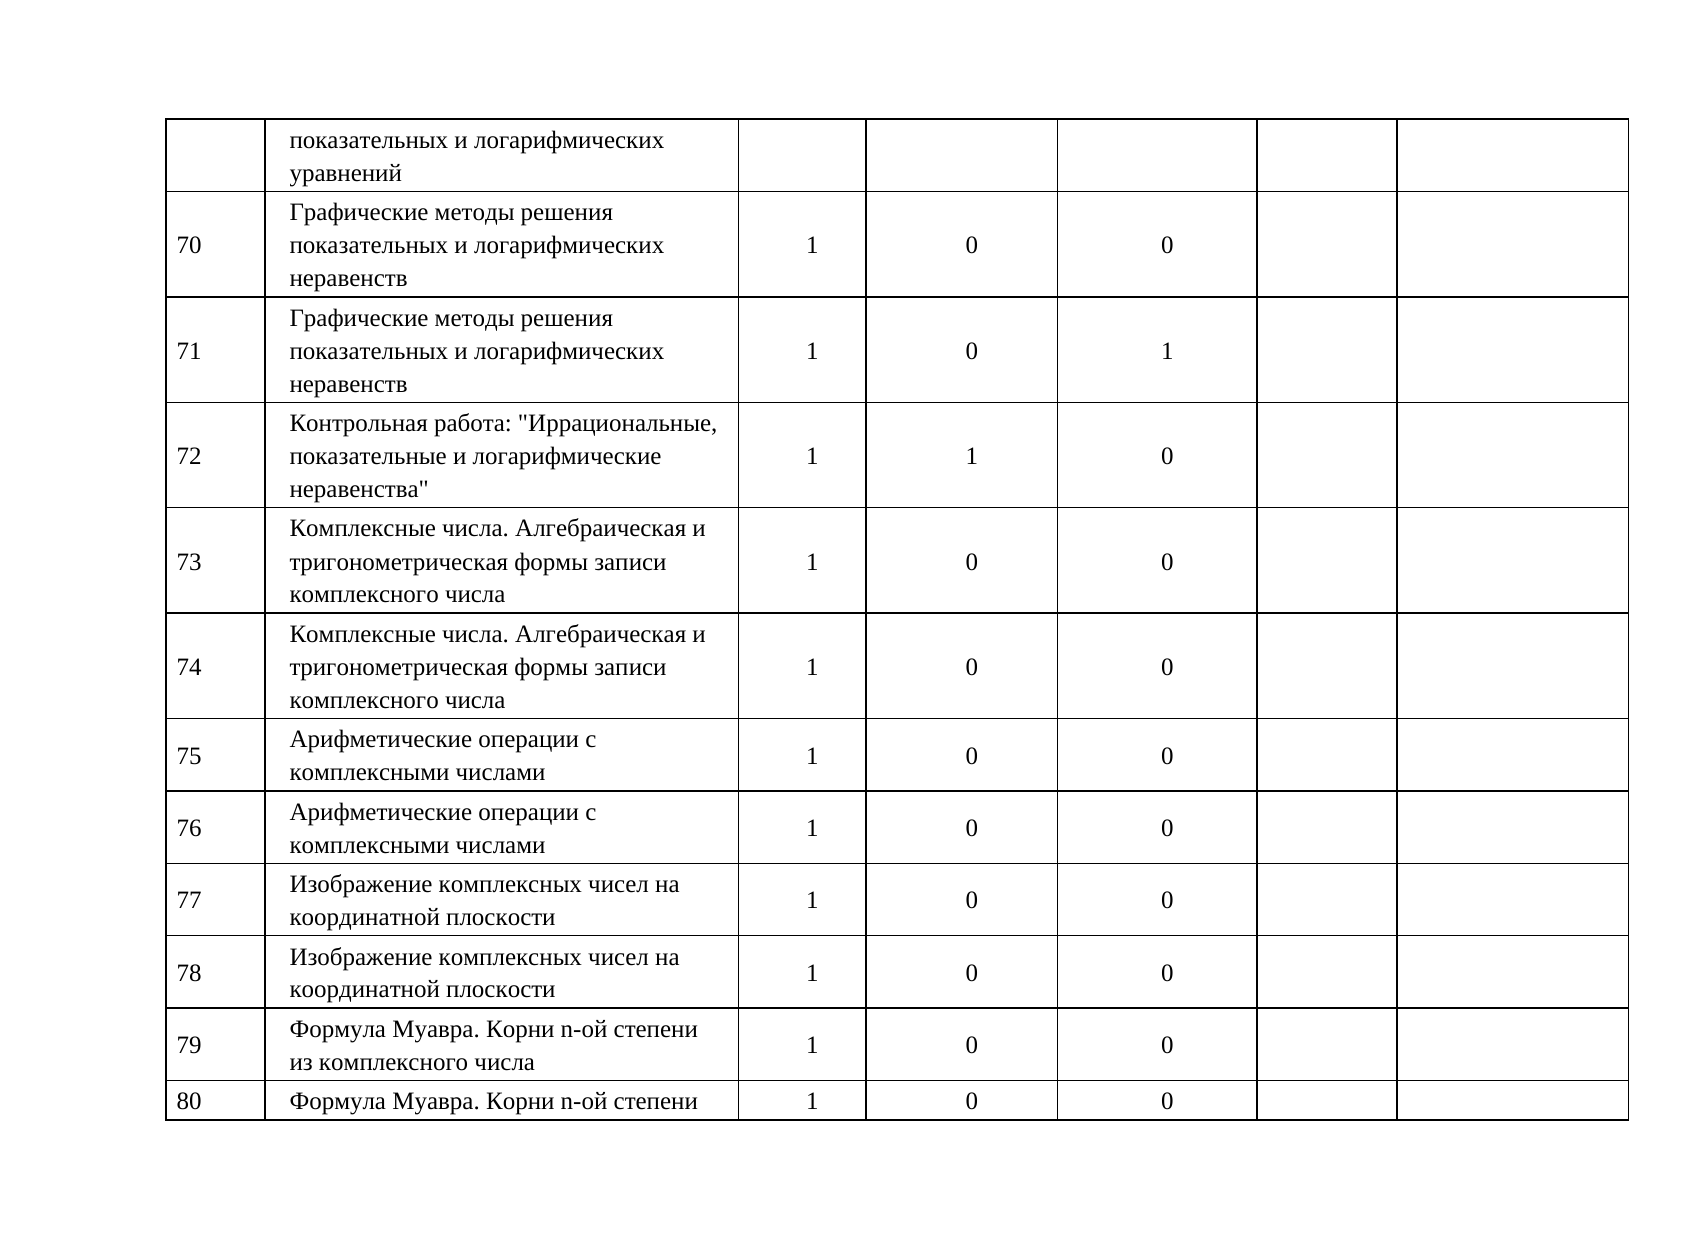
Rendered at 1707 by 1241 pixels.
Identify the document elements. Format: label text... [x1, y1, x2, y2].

table_cell [1258, 192, 1396, 296]
table_cell 1 [739, 1009, 865, 1079]
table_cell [266, 1009, 738, 1079]
table_cell 0 [1058, 508, 1256, 612]
table_cell [1258, 936, 1396, 1007]
table_cell 0 [867, 1081, 1057, 1119]
table_cell 79 [167, 1009, 264, 1079]
table_cell 1 [739, 192, 865, 296]
table_cell Комплексные числа. Алгебраическая и тригонометрическая формы записи комплексного числа [266, 614, 738, 718]
table_cell Контрольная работа: "Иррациональные, показательные и логарифмические неравенства" [266, 403, 738, 507]
table_cell 70 [167, 192, 264, 296]
table_cell 0 [1058, 1081, 1256, 1119]
table_cell Арифметические операции с комплексными числами [266, 792, 738, 862]
table_cell Изображение комплексных чисел на координатной плоскости [266, 936, 738, 1007]
table_cell Графические методы решения показательных и логарифмических неравенств [266, 298, 738, 401]
table_cell [1398, 508, 1628, 612]
table_cell 0 [1058, 719, 1256, 790]
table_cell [266, 1081, 738, 1119]
table_cell 0 [867, 1009, 1057, 1079]
table_cell [1258, 508, 1396, 612]
table_cell 0 [867, 298, 1057, 401]
table_cell [1398, 719, 1628, 790]
table_cell 1 [739, 936, 865, 1007]
table_cell 78 [167, 936, 264, 1007]
table_cell [1258, 298, 1396, 401]
table_cell 80 [167, 1081, 264, 1119]
table_cell [1258, 719, 1396, 790]
table_cell 0 [867, 864, 1057, 935]
table_cell 0 [1058, 192, 1256, 296]
table_cell 1 [739, 298, 865, 401]
table_cell 69 [167, 120, 264, 191]
table_cell 1 [739, 792, 865, 862]
table_cell 0 [867, 508, 1057, 612]
table_cell 73 [167, 508, 264, 612]
table_cell [1258, 1081, 1396, 1119]
table_cell 0 [867, 120, 1057, 191]
table_cell 1 [739, 120, 865, 191]
table_cell 0 [867, 936, 1057, 1007]
table_cell 0 [1058, 120, 1256, 191]
table_cell 1 [739, 403, 865, 507]
table_cell 1 [739, 719, 865, 790]
table_cell 76 [167, 792, 264, 862]
table_cell [1398, 1009, 1628, 1079]
table_cell [1398, 120, 1628, 191]
table_cell [1398, 792, 1628, 862]
table_cell 71 [167, 298, 264, 401]
table_cell [1258, 614, 1396, 718]
table_cell 1 [1058, 298, 1256, 401]
table_cell [1258, 120, 1396, 191]
table_cell 0 [1058, 792, 1256, 862]
table_cell 0 [1058, 864, 1256, 935]
table_cell [1258, 864, 1396, 935]
table_cell 0 [867, 614, 1057, 718]
table_cell 1 [739, 864, 865, 935]
table_cell [1398, 298, 1628, 401]
table_cell [1398, 403, 1628, 507]
table_cell [1398, 864, 1628, 935]
table_cell [1398, 1081, 1628, 1119]
table_cell Изображение комплексных чисел на координатной плоскости [266, 864, 738, 935]
table_cell 75 [167, 719, 264, 790]
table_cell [266, 120, 738, 191]
table_cell 0 [867, 719, 1057, 790]
table_cell 1 [739, 508, 865, 612]
table_cell 1 [867, 403, 1057, 507]
table_cell [1398, 192, 1628, 296]
table_cell [1258, 792, 1396, 862]
table_cell [1258, 403, 1396, 507]
table_cell 77 [167, 864, 264, 935]
table_cell Арифметические операции с комплексными числами [266, 719, 738, 790]
table_cell 1 [739, 1081, 865, 1119]
table_cell 72 [167, 403, 264, 507]
table_cell 0 [867, 192, 1057, 296]
table_cell Комплексные числа. Алгебраическая и тригонометрическая формы записи комплексного числа [266, 508, 738, 612]
table_cell 0 [1058, 1009, 1256, 1079]
table_cell [1398, 614, 1628, 718]
table_cell 0 [867, 792, 1057, 862]
table_cell [1258, 1009, 1396, 1079]
table_cell 0 [1058, 936, 1256, 1007]
table_cell 1 [739, 614, 865, 718]
table_cell Графические методы решения показательных и логарифмических неравенств [266, 192, 738, 296]
table_cell 0 [1058, 614, 1256, 718]
table_cell 74 [167, 614, 264, 718]
table_cell [1398, 936, 1628, 1007]
table_cell 0 [1058, 403, 1256, 507]
